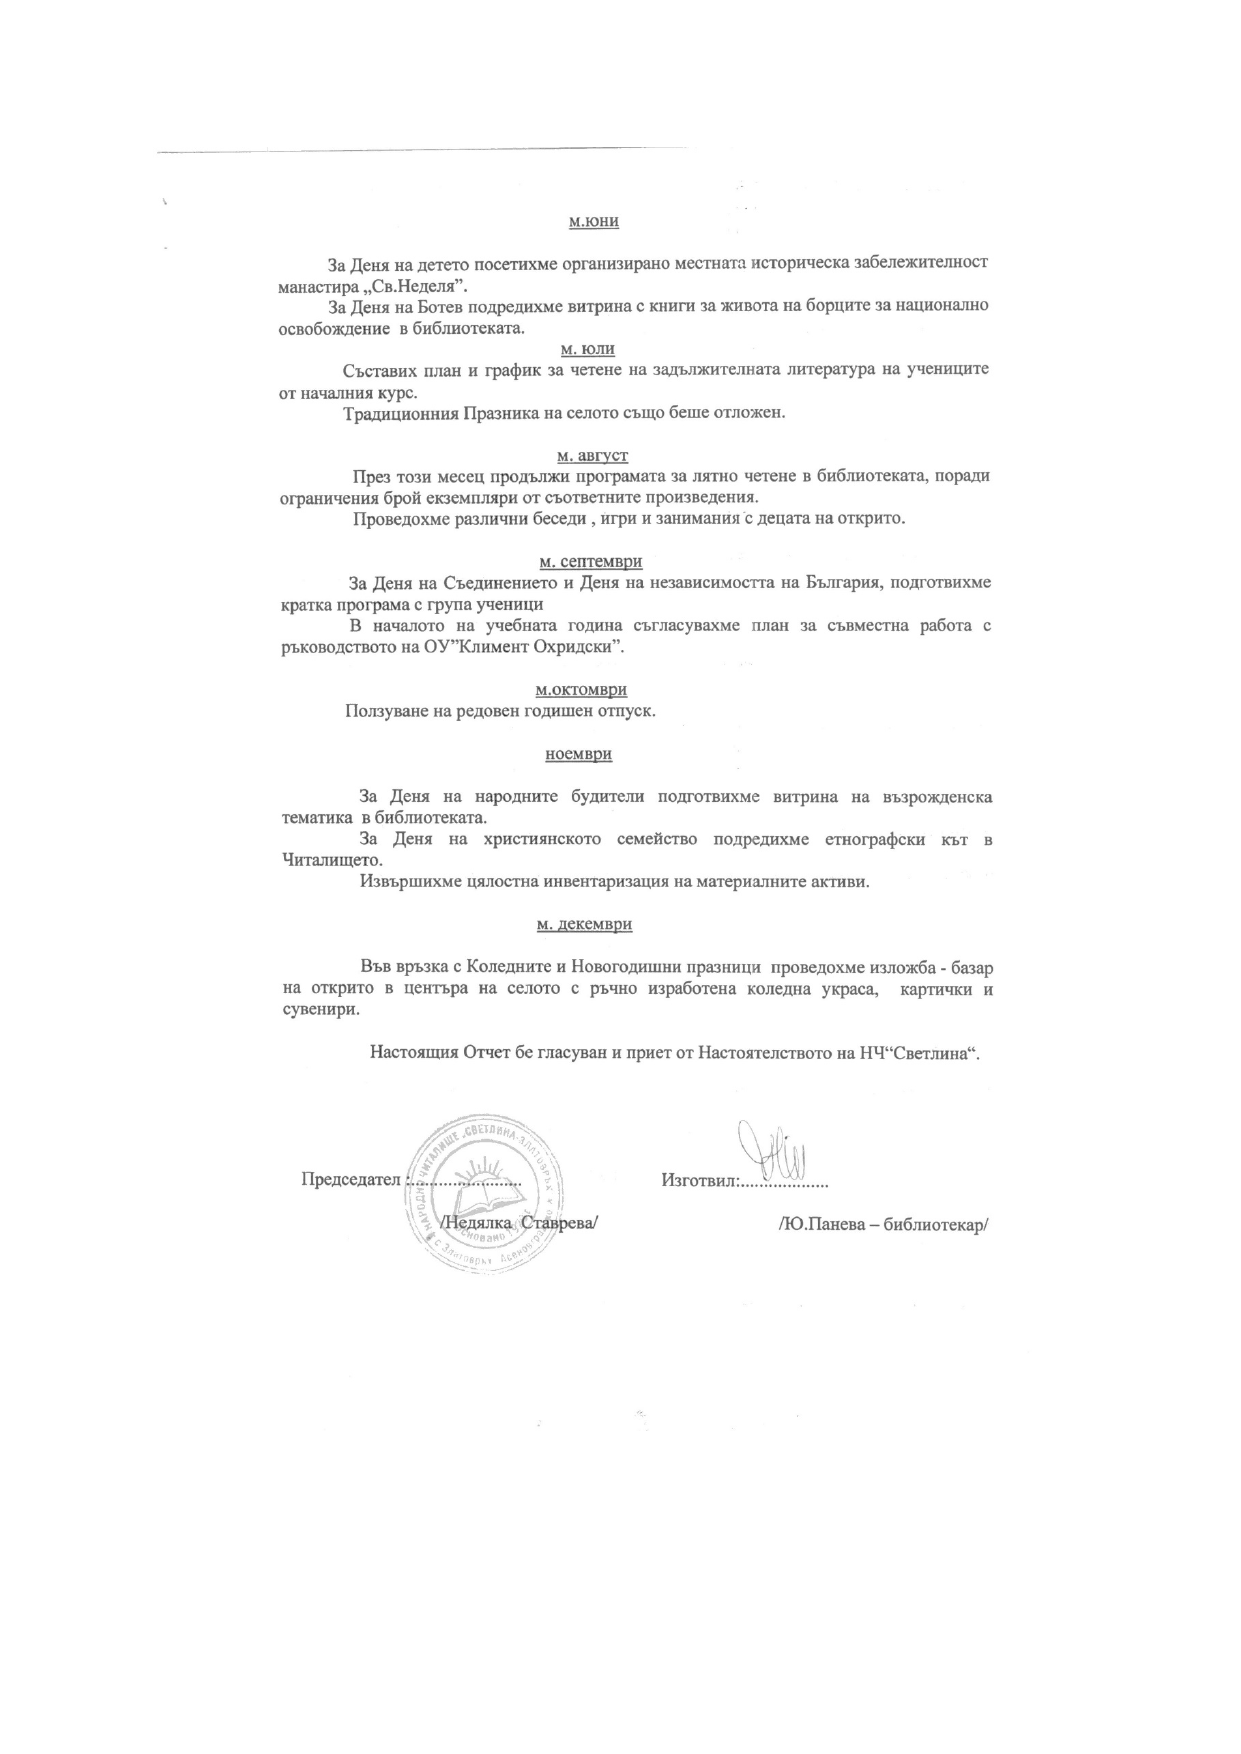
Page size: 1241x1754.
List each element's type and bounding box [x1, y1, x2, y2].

picture [147, 147, 1092, 1431]
